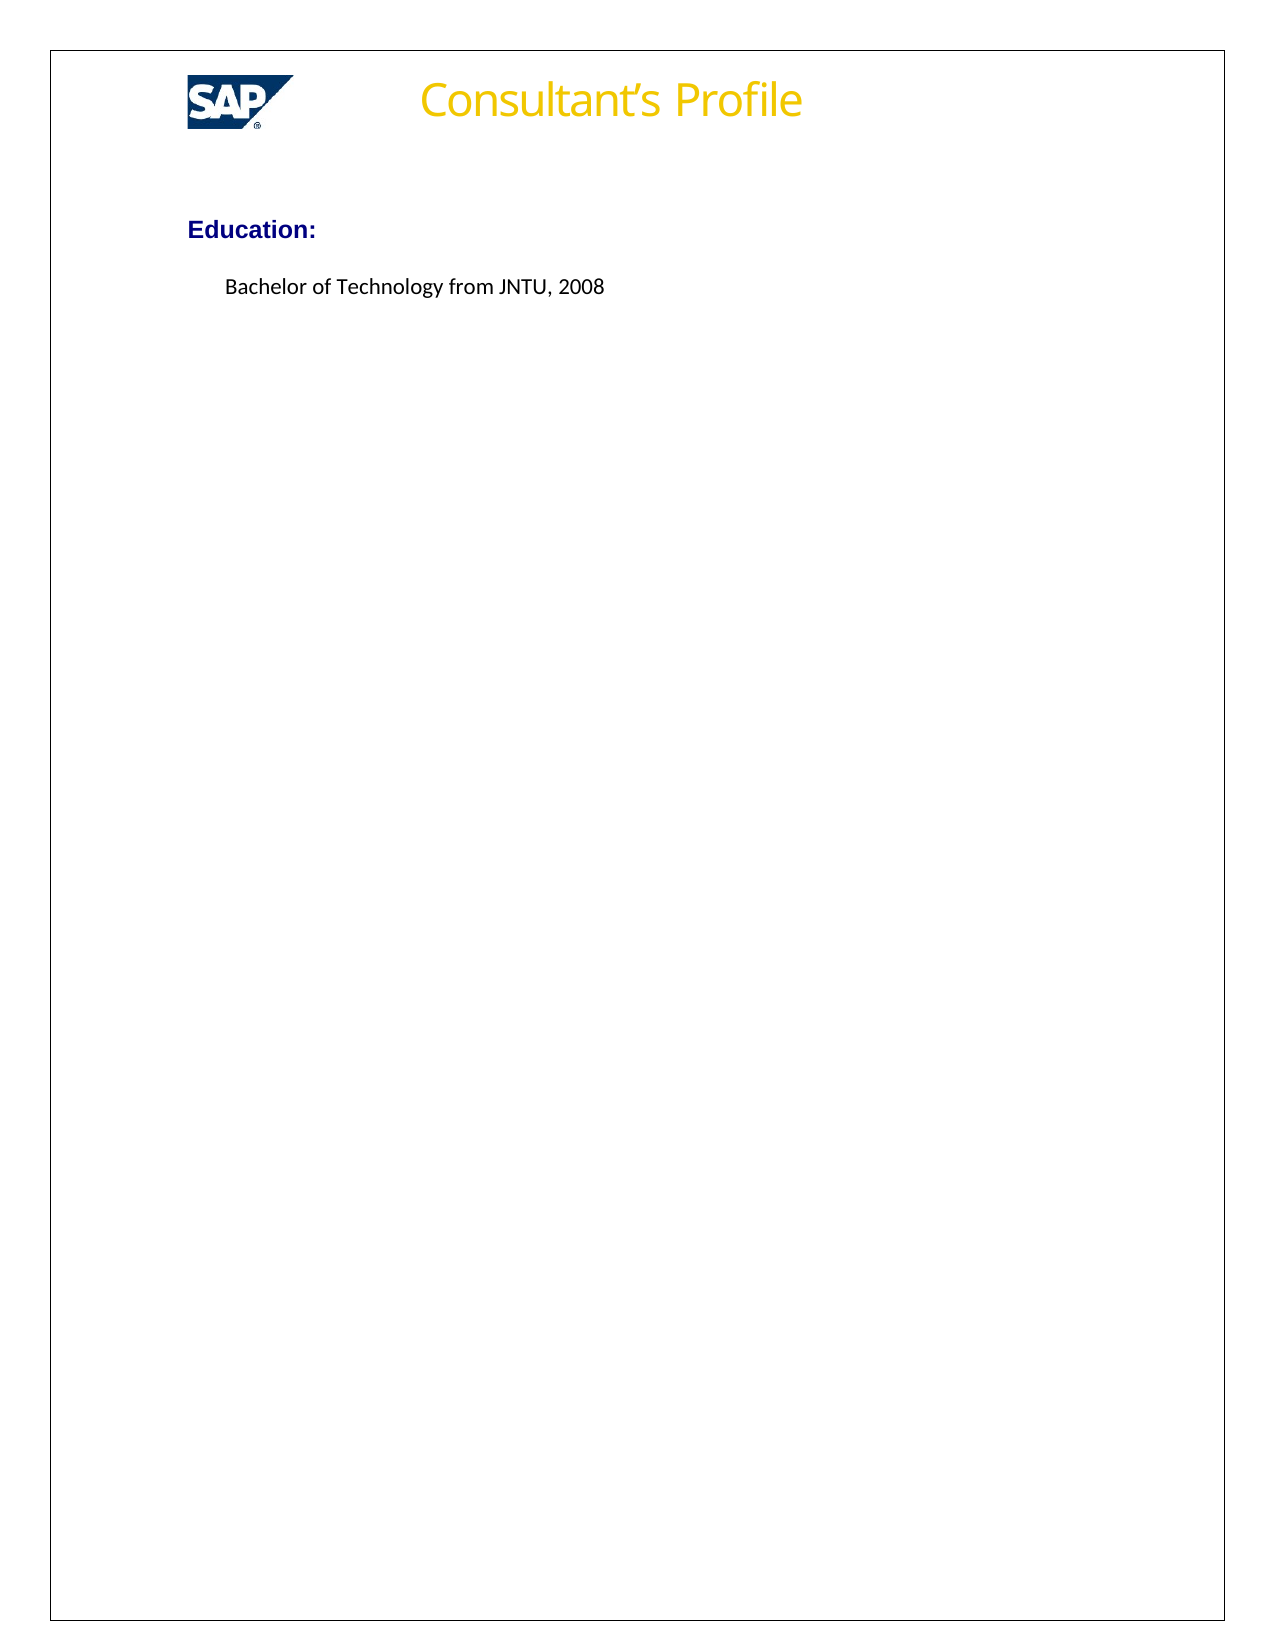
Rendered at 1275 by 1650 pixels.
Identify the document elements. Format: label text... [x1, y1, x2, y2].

subtitle Education: [187, 216, 1223, 244]
text Bachelor of Technology from JNTU, 2008 [225, 272, 1223, 300]
picture [187, 75, 294, 129]
